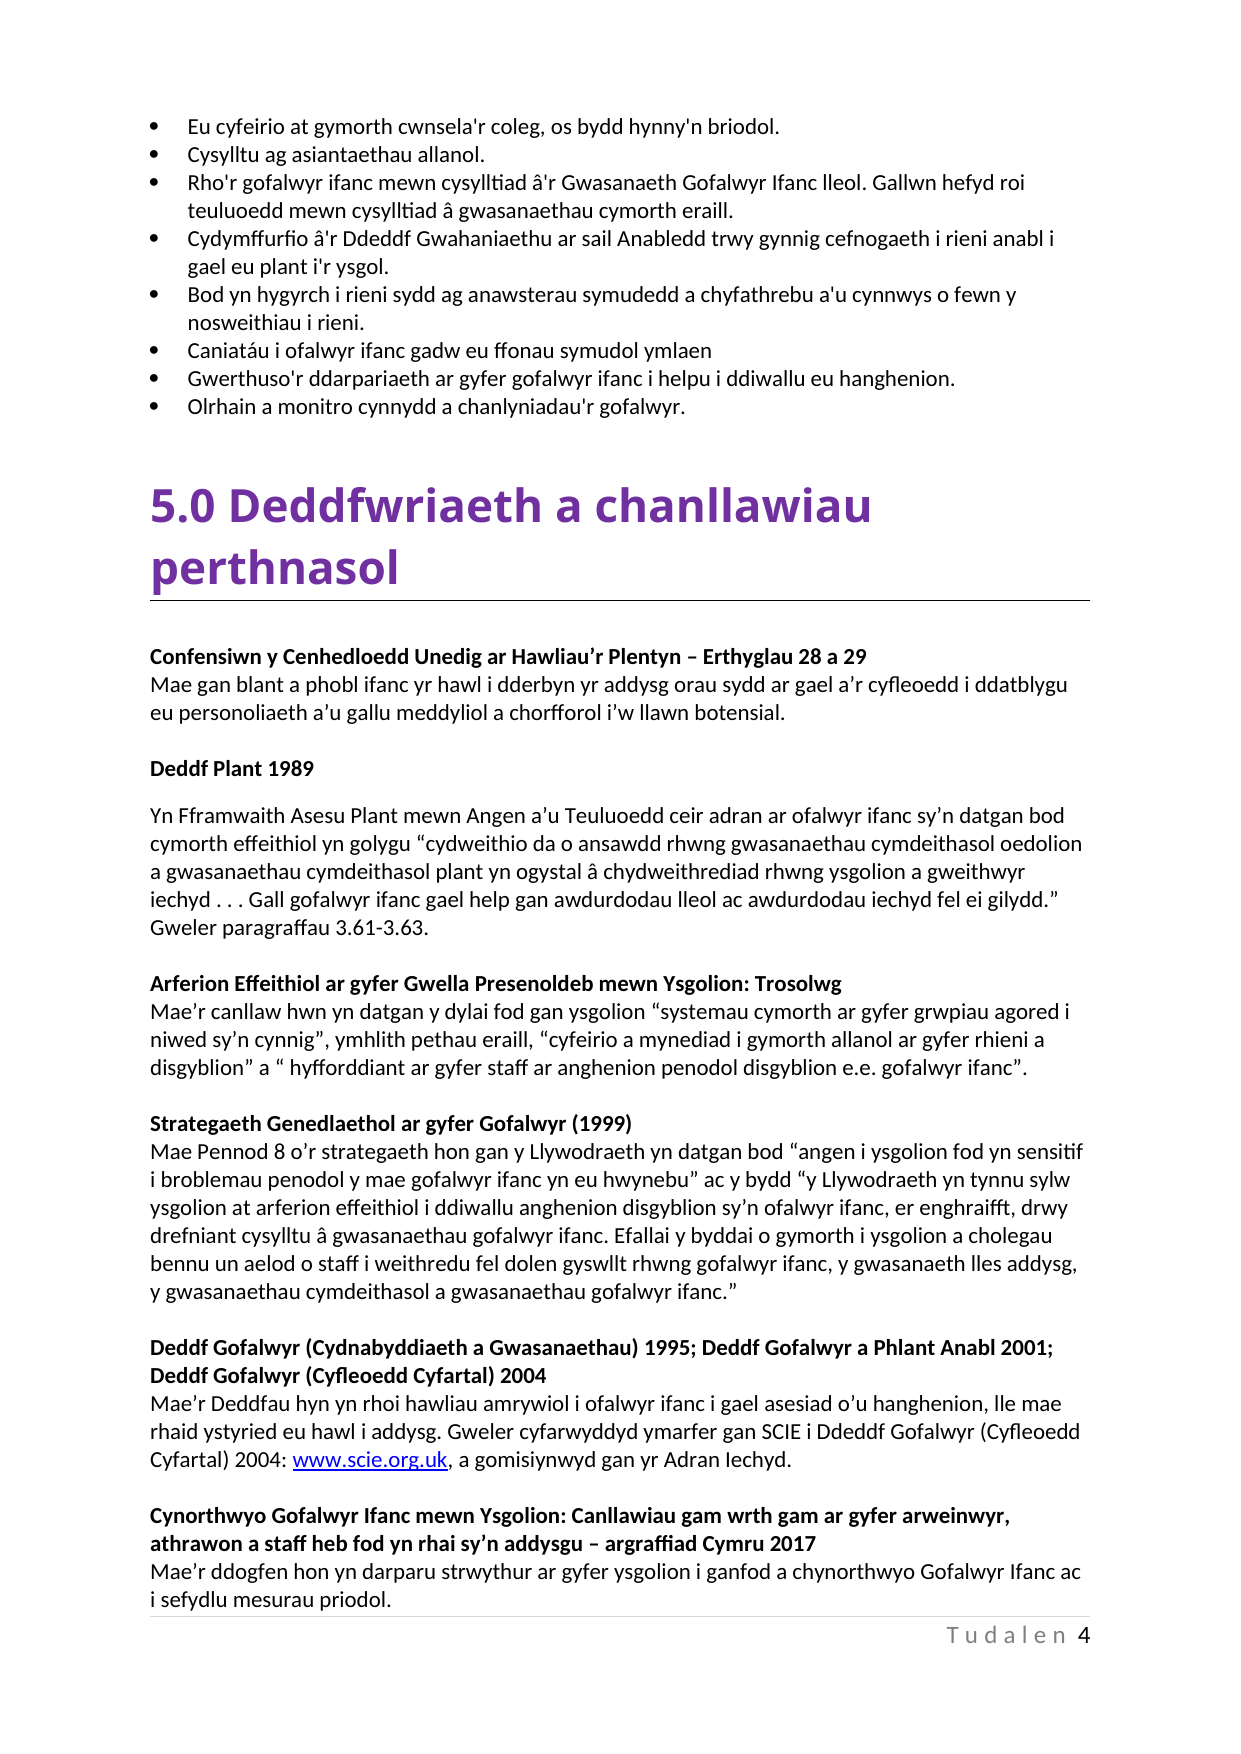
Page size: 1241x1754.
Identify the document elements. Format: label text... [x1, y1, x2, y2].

text Cynorthwyo Gofalwyr Ifanc mewn Ysgolion: Canllawiau gam wrth gam ar gyfer arweinwyr, athrawon a staff heb fod yn rhai sy’n addysgu – argraffiad Cymru 2017 [150, 1501, 1090, 1557]
list Cydymffurfio â'r Ddeddf Gwahaniaethu ar sail Anabledd trwy gynnig cefnogaeth i rieni anabl i gael eu plant i'r ysgol. [150, 224, 1090, 280]
text Deddf Plant 1989 [150, 754, 1090, 782]
list Cysylltu ag asiantaethau allanol. [150, 140, 1090, 168]
list Gwerthuso'r ddarpariaeth ar gyfer gofalwyr ifanc i helpu i ddiwallu eu hanghenion. [150, 364, 1090, 392]
subtitle 5.0 Deddfwriaeth a chanllawiau perthnasol [150, 473, 1090, 600]
text Yn Fframwaith Asesu Plant mewn Angen a’u Teuluoedd ceir adran ar ofalwyr ifanc sy’n datgan bod cymorth effeithiol yn golygu “cydweithio da o ansawdd rhwng gwasanaethau cymdeithasol oedolion a gwasanaethau cymdeithasol plant yn ogystal â chydweithrediad rhwng ysgolion a gweithwyr iechyd . . . Gall gofalwyr ifanc gael help gan awdurdodau lleol ac awdurdodau iechyd fel ei gilydd.” Gweler paragraffau 3.61-3.63. [150, 801, 1090, 941]
text Mae’r ddogfen hon yn darparu strwythur ar gyfer ysgolion i ganfod a chynorthwyo Gofalwyr Ifanc ac i sefydlu mesurau priodol. [150, 1557, 1090, 1613]
list Eu cyfeirio at gymorth cwnsela'r coleg, os bydd hynny'n briodol. [150, 112, 1090, 140]
list Bod yn hygyrch i rieni sydd ag anawsterau symudedd a chyfathrebu a'u cynnwys o fewn y nosweithiau i rieni. [150, 280, 1090, 336]
text Arferion Effeithiol ar gyfer Gwella Presenoldeb mewn Ysgolion: Trosolwg [150, 969, 1090, 997]
text Mae Pennod 8 o’r strategaeth hon gan y Llywodraeth yn datgan bod “angen i ysgolion fod yn sensitif i broblemau penodol y mae gofalwyr ifanc yn eu hwynebu” ac y bydd “y Llywodraeth yn tynnu sylw ysgolion at arferion effeithiol i ddiwallu anghenion disgyblion sy’n ofalwyr ifanc, er enghraifft, drwy drefniant cysylltu â gwasanaethau gofalwyr ifanc. Efallai y byddai o gymorth i ysgolion a cholegau bennu un aelod o staff i weithredu fel dolen gyswllt rhwng gofalwyr ifanc, y gwasanaeth lles addysg, y gwasanaethau cymdeithasol a gwasanaethau gofalwyr ifanc.” [150, 1137, 1090, 1305]
text Confensiwn y Cenhedloedd Unedig ar Hawliau’r Plentyn – Erthyglau 28 a 29 [150, 642, 1090, 670]
text Mae’r Deddfau hyn yn rhoi hawliau amrywiol i ofalwyr ifanc i gael asesiad o’u hanghenion, lle mae rhaid ystyried eu hawl i addysg. Gweler cyfarwyddyd ymarfer gan SCIE i Ddeddf Gofalwyr (Cyfleoedd Cyfartal) 2004: www.scie.org.uk, a gomisiynwyd gan yr Adran Iechyd. [150, 1389, 1090, 1473]
text Strategaeth Genedlaethol ar gyfer Gofalwyr (1999) [150, 1109, 1090, 1137]
text Mae’r canllaw hwn yn datgan y dylai fod gan ysgolion “systemau cymorth ar gyfer grwpiau agored i niwed sy’n cynnig”, ymhlith pethau eraill, “cyfeirio a mynediad i gymorth allanol ar gyfer rhieni a disgyblion” a “ hyfforddiant ar gyfer staff ar anghenion penodol disgyblion e.e. gofalwyr ifanc”. [150, 997, 1090, 1081]
text Deddf Gofalwyr (Cydnabyddiaeth a Gwasanaethau) 1995; Deddf Gofalwyr a Phlant Anabl 2001; Deddf Gofalwyr (Cyfleoedd Cyfartal) 2004 [150, 1333, 1090, 1389]
text Mae gan blant a phobl ifanc yr hawl i dderbyn yr addysg orau sydd ar gael a’r cyfleoedd i ddatblygu eu personoliaeth a’u gallu meddyliol a chorfforol i’w llawn botensial. [150, 670, 1090, 726]
list Rho'r gofalwyr ifanc mewn cysylltiad â'r Gwasanaeth Gofalwyr Ifanc lleol. Gallwn hefyd roi teuluoedd mewn cysylltiad â gwasanaethau cymorth eraill. [150, 168, 1090, 224]
list Caniatáu i ofalwyr ifanc gadw eu ffonau symudol ymlaen [150, 336, 1090, 364]
list Olrhain a monitro cynnydd a chanlyniadau'r gofalwyr. [150, 392, 1090, 420]
